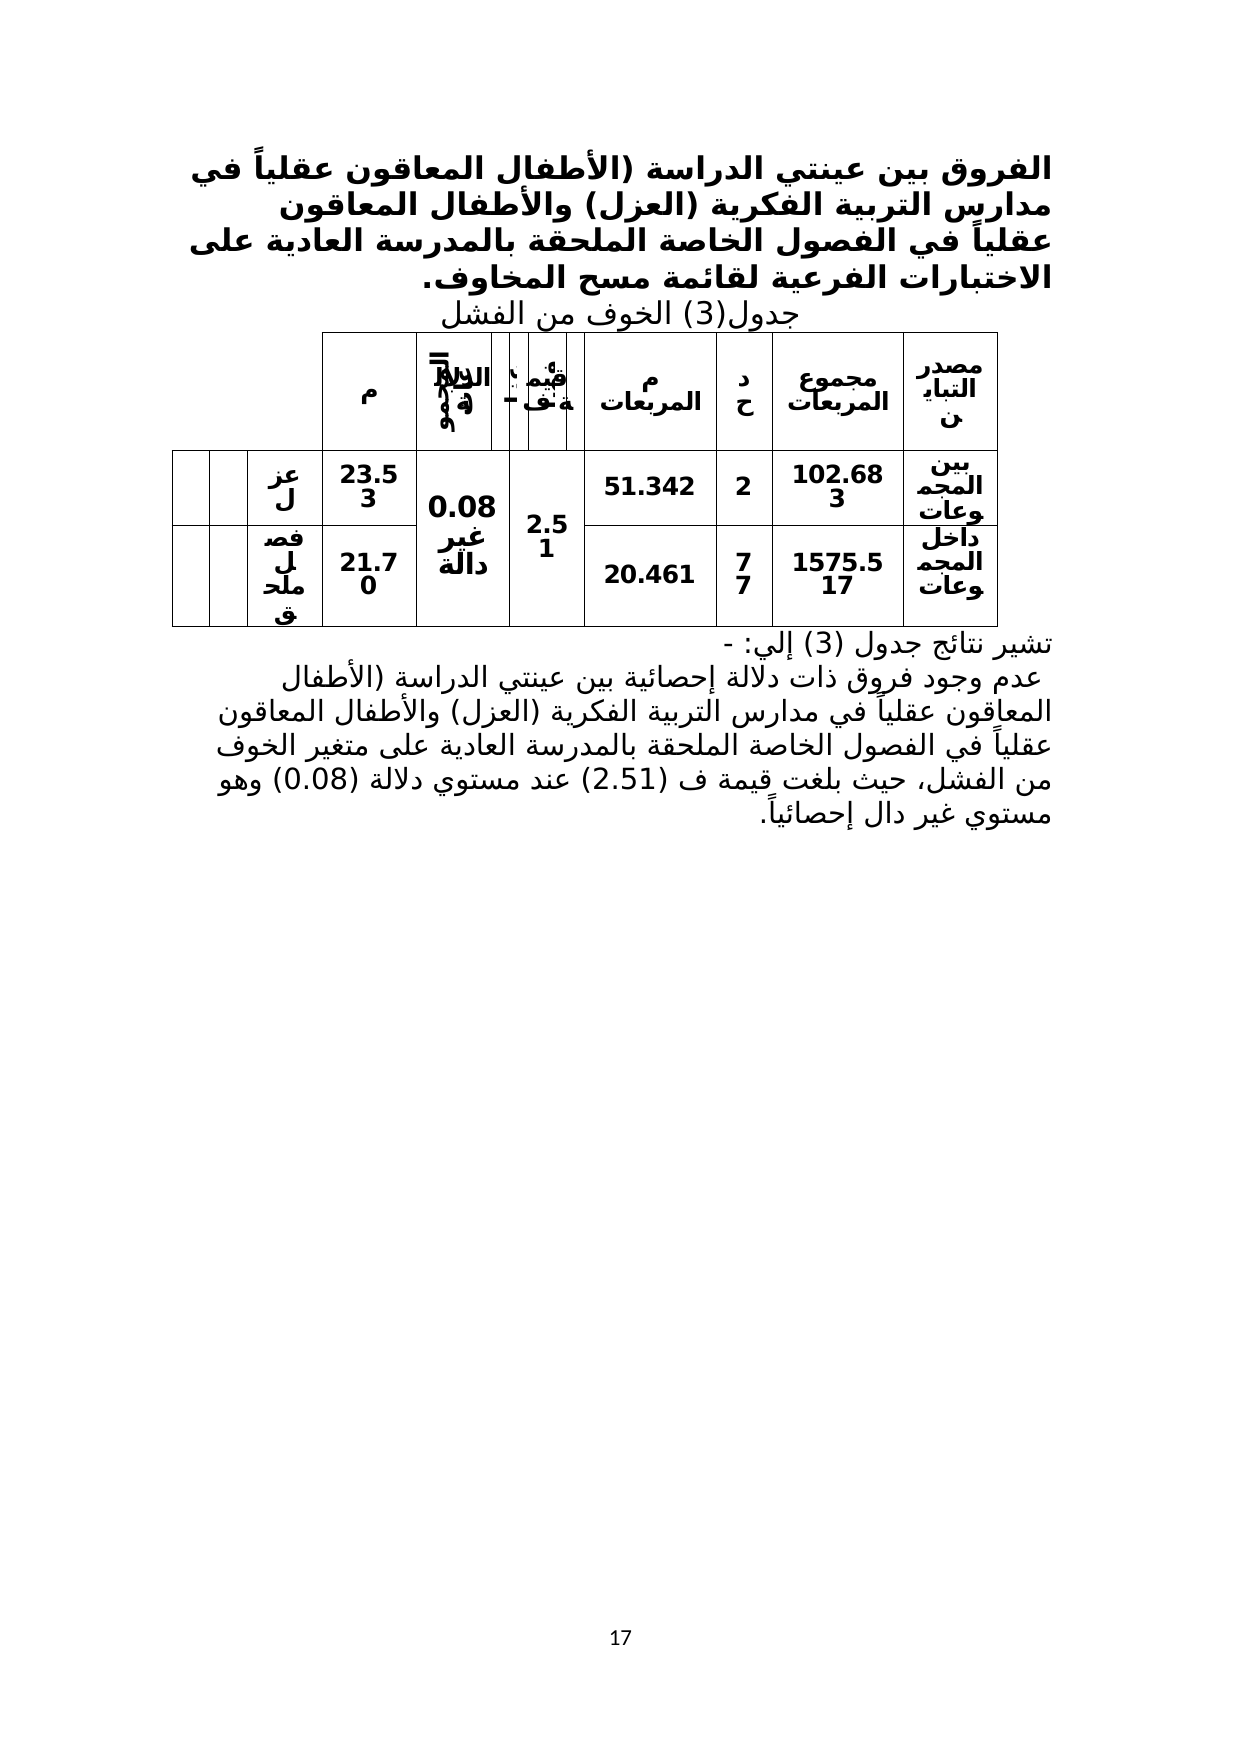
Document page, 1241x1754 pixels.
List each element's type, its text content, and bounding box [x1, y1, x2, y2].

text عدم وجود فروق ذات دلالة إحصائية بين عينتي الدراسة (الأطفال المعاقون عقلياً في مدارس التربية الفكرية (العزل) والأطفال المعاقون عقلياً في الفصول الخاصة الملحقة بالمدرسة العادية على متغير الخوف من الفشل، حيث بلغت قيمة ف (2.51) عند مستوي دلالة (0.08) وهو مستوي غير دال إحصائياً. [187, 661, 1053, 830]
table_cell 23.53 [323, 451, 416, 525]
table_cell 1575.517 [773, 526, 903, 626]
table_header عزل [492, 333, 509, 450]
table_header فصل ملحق [529, 333, 566, 450]
table_header م المربعات [585, 333, 716, 450]
table_header مجموع المربعات [773, 333, 903, 450]
table_cell 20.461 [585, 526, 716, 626]
table_cell 0.08 غير دالة [417, 451, 509, 626]
table_header قيمة ف [567, 333, 584, 450]
table_header المجموعات [417, 333, 491, 450]
table_cell بين المجموعات [904, 451, 997, 525]
table_cell عزل [248, 451, 322, 525]
text الفروق بين عينتي الدراسة (الأطفال المعاقون عقلياً في مدارس التربية الفكرية (العزل) والأطفال المعاقون عقلياً في الفصول الخاصة الملحقة بالمدرسة العادية على الاختبارات الفرعية لقائمة مسح المخاوف. [187, 150, 1053, 295]
table_header عزل [510, 333, 528, 450]
table_cell 2 [717, 451, 772, 525]
table_cell 21.70 [323, 526, 416, 626]
table_cell 77 [717, 526, 772, 626]
table_cell [210, 451, 247, 525]
table_header د ح [717, 333, 772, 450]
table_cell داخل المجموعات [904, 526, 997, 626]
text تشير نتائج جدول (3) إلي: - [187, 627, 1053, 661]
table_cell [173, 526, 209, 626]
table_cell فصل ملحق [248, 526, 322, 626]
table_cell 2.51 [510, 451, 584, 626]
table_cell [210, 526, 247, 626]
table_header مصدر التباين [904, 333, 997, 450]
table_header م [323, 333, 416, 450]
table_cell 102.683 [773, 451, 903, 525]
text جدول(3) الخوف من الفشل [187, 295, 1053, 332]
table_cell [173, 451, 209, 525]
table_cell 51.342 [585, 451, 716, 525]
